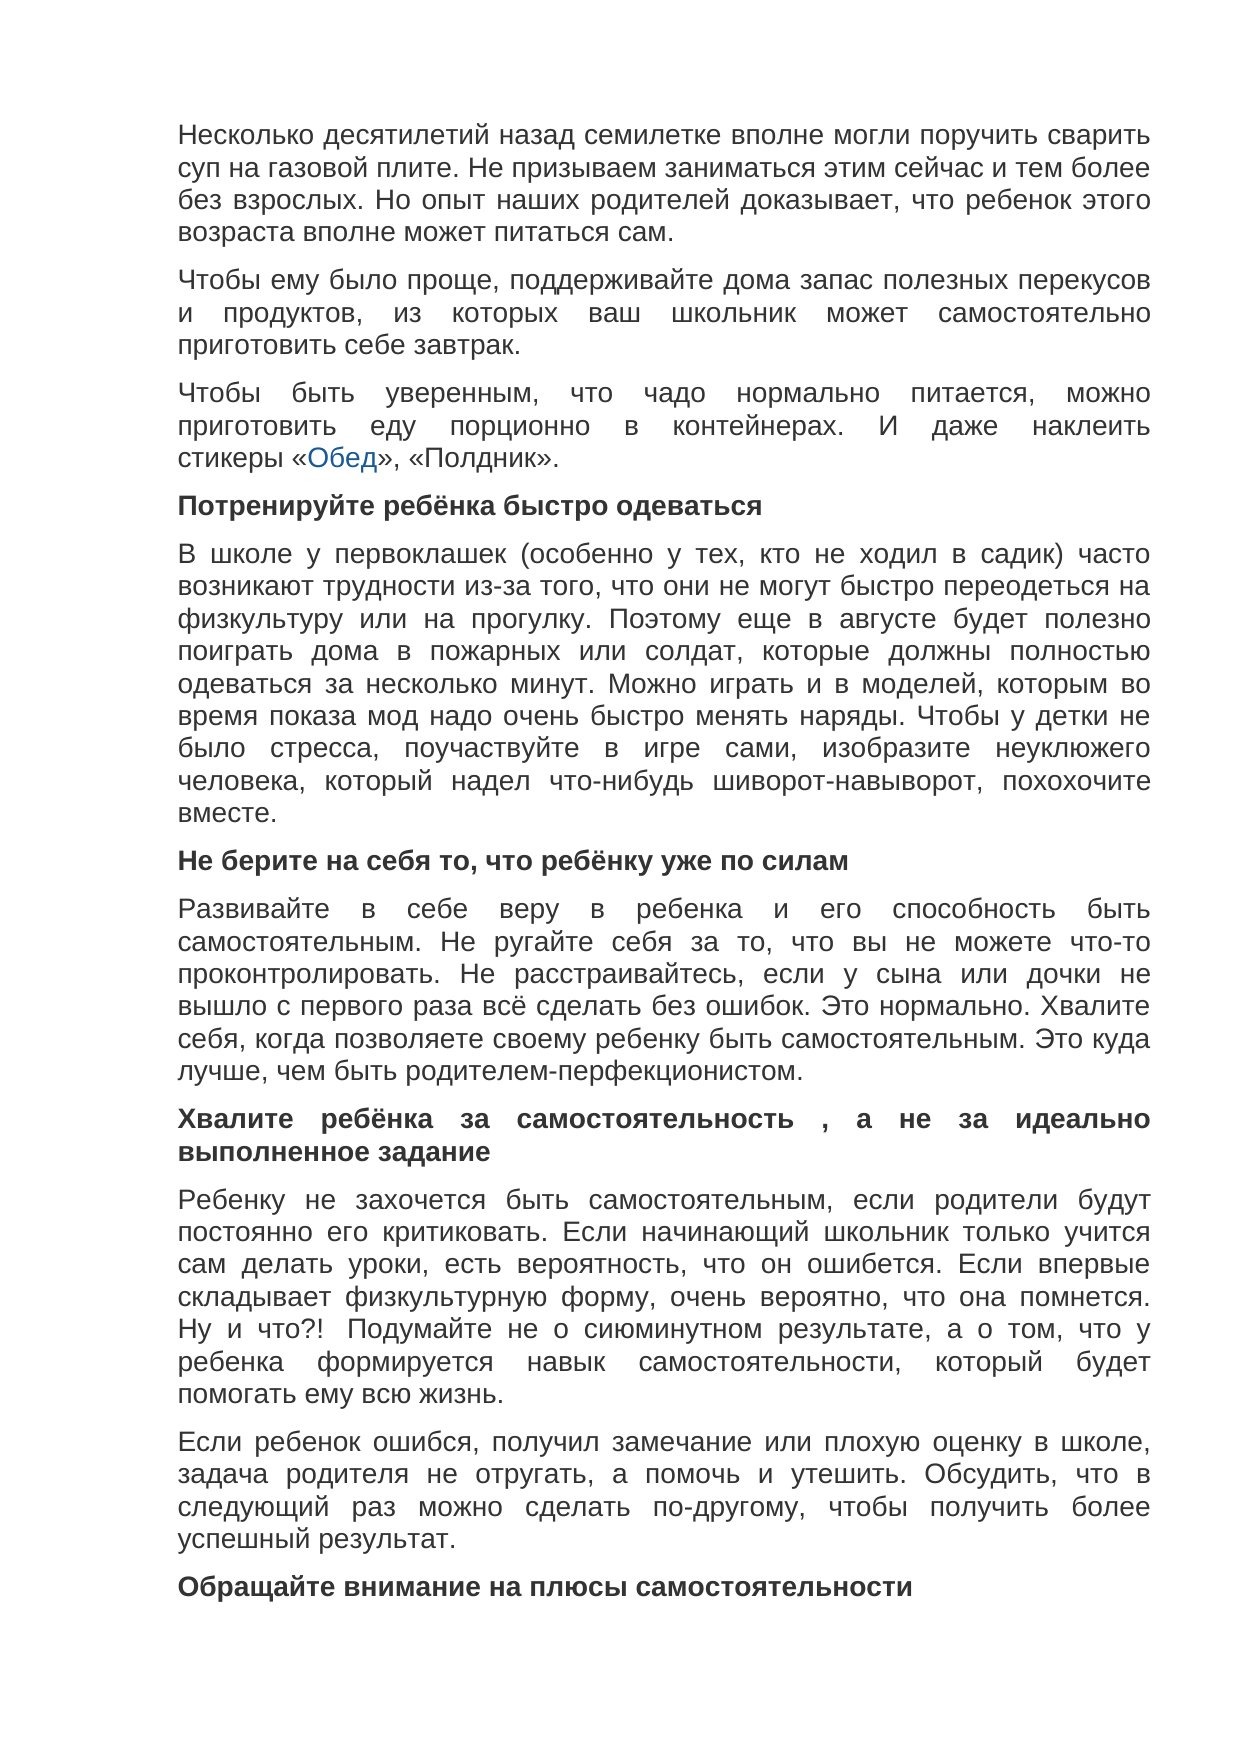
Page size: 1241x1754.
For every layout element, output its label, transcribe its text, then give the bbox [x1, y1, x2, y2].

text Несколько десятилетий назад семилетке вполне могли поручить сварить суп на газовой плите. Не призываем заниматься этим сейчас и тем более без взрослых. Но опыт наших родителей доказывает, что ребенок этого возраста вполне может питаться сам. [177, 118, 1152, 248]
text Потренируйте ребёнка быстро одеваться [177, 489, 1152, 521]
text Если ребенок ошибся, получил замечание или плохую оценку в школе, задача родителя не отругать, а помочь и утешить. Обсудить, что в следующий раз можно сделать по-другому, чтобы получить более успешный результат. [177, 1425, 1152, 1554]
text Чтобы ему было проще, поддерживайте дома запас полезных перекусов и продуктов, из которых ваш школьник может самостоятельно приготовить себе завтрак. [177, 263, 1152, 361]
text Не берите на себя то, что ребёнку уже по силам [177, 844, 1152, 877]
text Обращайте внимание на плюсы самостоятельности [177, 1570, 1152, 1603]
text Чтобы быть уверенным, что чадо нормально питается, можно приготовить еду порционно в контейнерах. И даже наклеить стикеры «Обед», «Полдник». [177, 376, 1152, 473]
text Ребенку не захочется быть самостоятельным, если родители будут постоянно его критиковать. Если начинающий школьник только учится сам делать уроки, есть вероятность, что он ошибется. Если впервые складывает физкультурную форму, очень вероятно, что она помнется. Ну и что?! Подумайте не о сиюминутном результате, а о том, что у ребенка формируется навык самостоятельности, который будет помогать ему всю жизнь. [177, 1183, 1152, 1409]
text Хвалите ребёнка за самостоятельность , а не за идеально выполненное задание [177, 1102, 1152, 1167]
text Развивайте в себе веру в ребенка и его способность быть самостоятельным. Не ругайте себя за то, что вы не можете что-то проконтролировать. Не расстраивайтесь, если у сына или дочки не вышло с первого раза всё сделать без ошибок. Это нормально. Хвалите себя, когда позволяете своему ребенку быть самостоятельным. Это куда лучше, чем быть родителем-перфекционистом. [177, 892, 1152, 1087]
text В школе у первоклашек (особенно у тех, кто не ходил в садик) часто возникают трудности из-за того, что они не могут быстро переодеться на физкультуру или на прогулку. Поэтому еще в августе будет полезно поиграть дома в пожарных или солдат, которые должны полностью одеваться за несколько минут. Можно играть и в моделей, которым во время показа мод надо очень быстро менять наряды. Чтобы у детки не было стресса, поучаствуйте в игре сами, изобразите неуклюжего человека, который надел что-нибудь шиворот-навыворот, похохочите вместе. [177, 537, 1152, 828]
